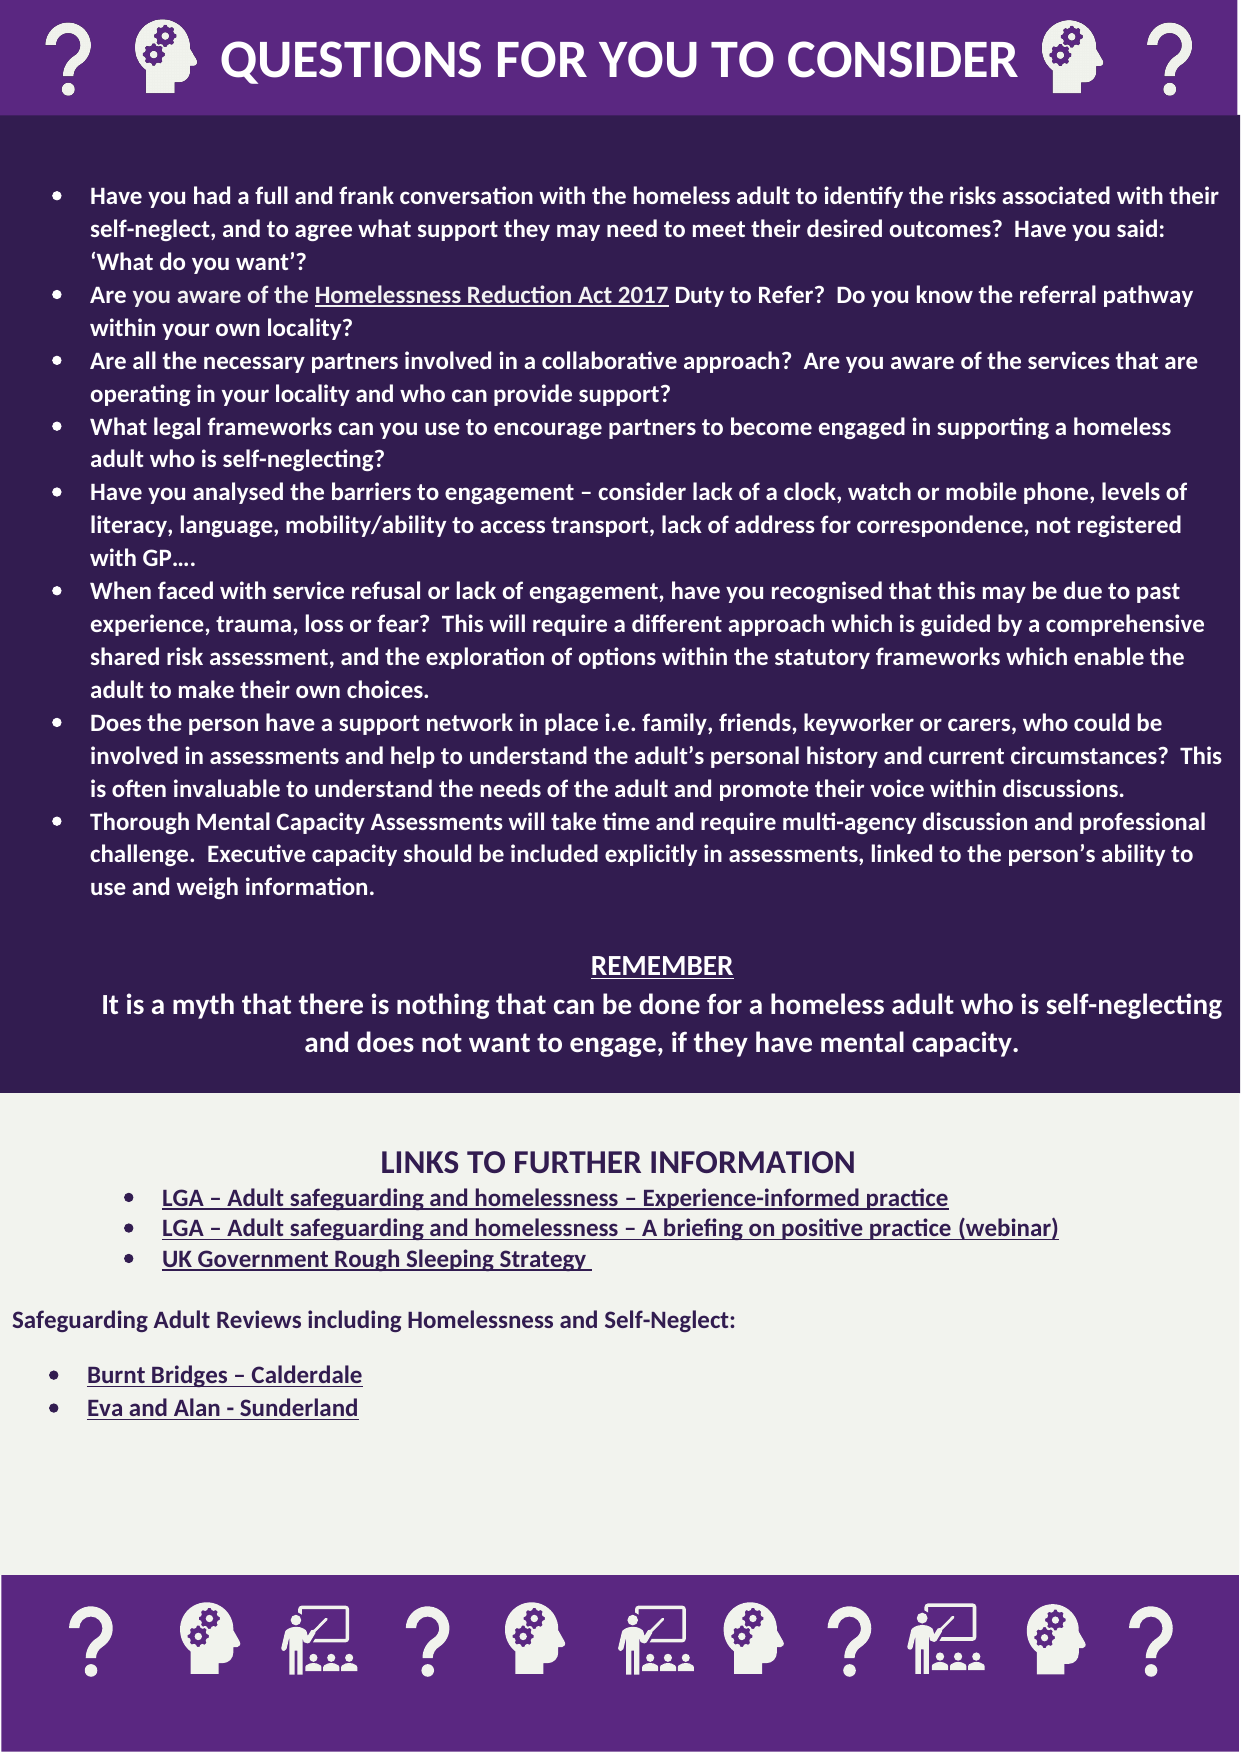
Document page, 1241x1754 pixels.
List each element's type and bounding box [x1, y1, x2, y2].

picture [1127, 16, 1212, 102]
picture [1029, 16, 1115, 102]
picture [122, 14, 210, 102]
picture [25, 16, 110, 102]
